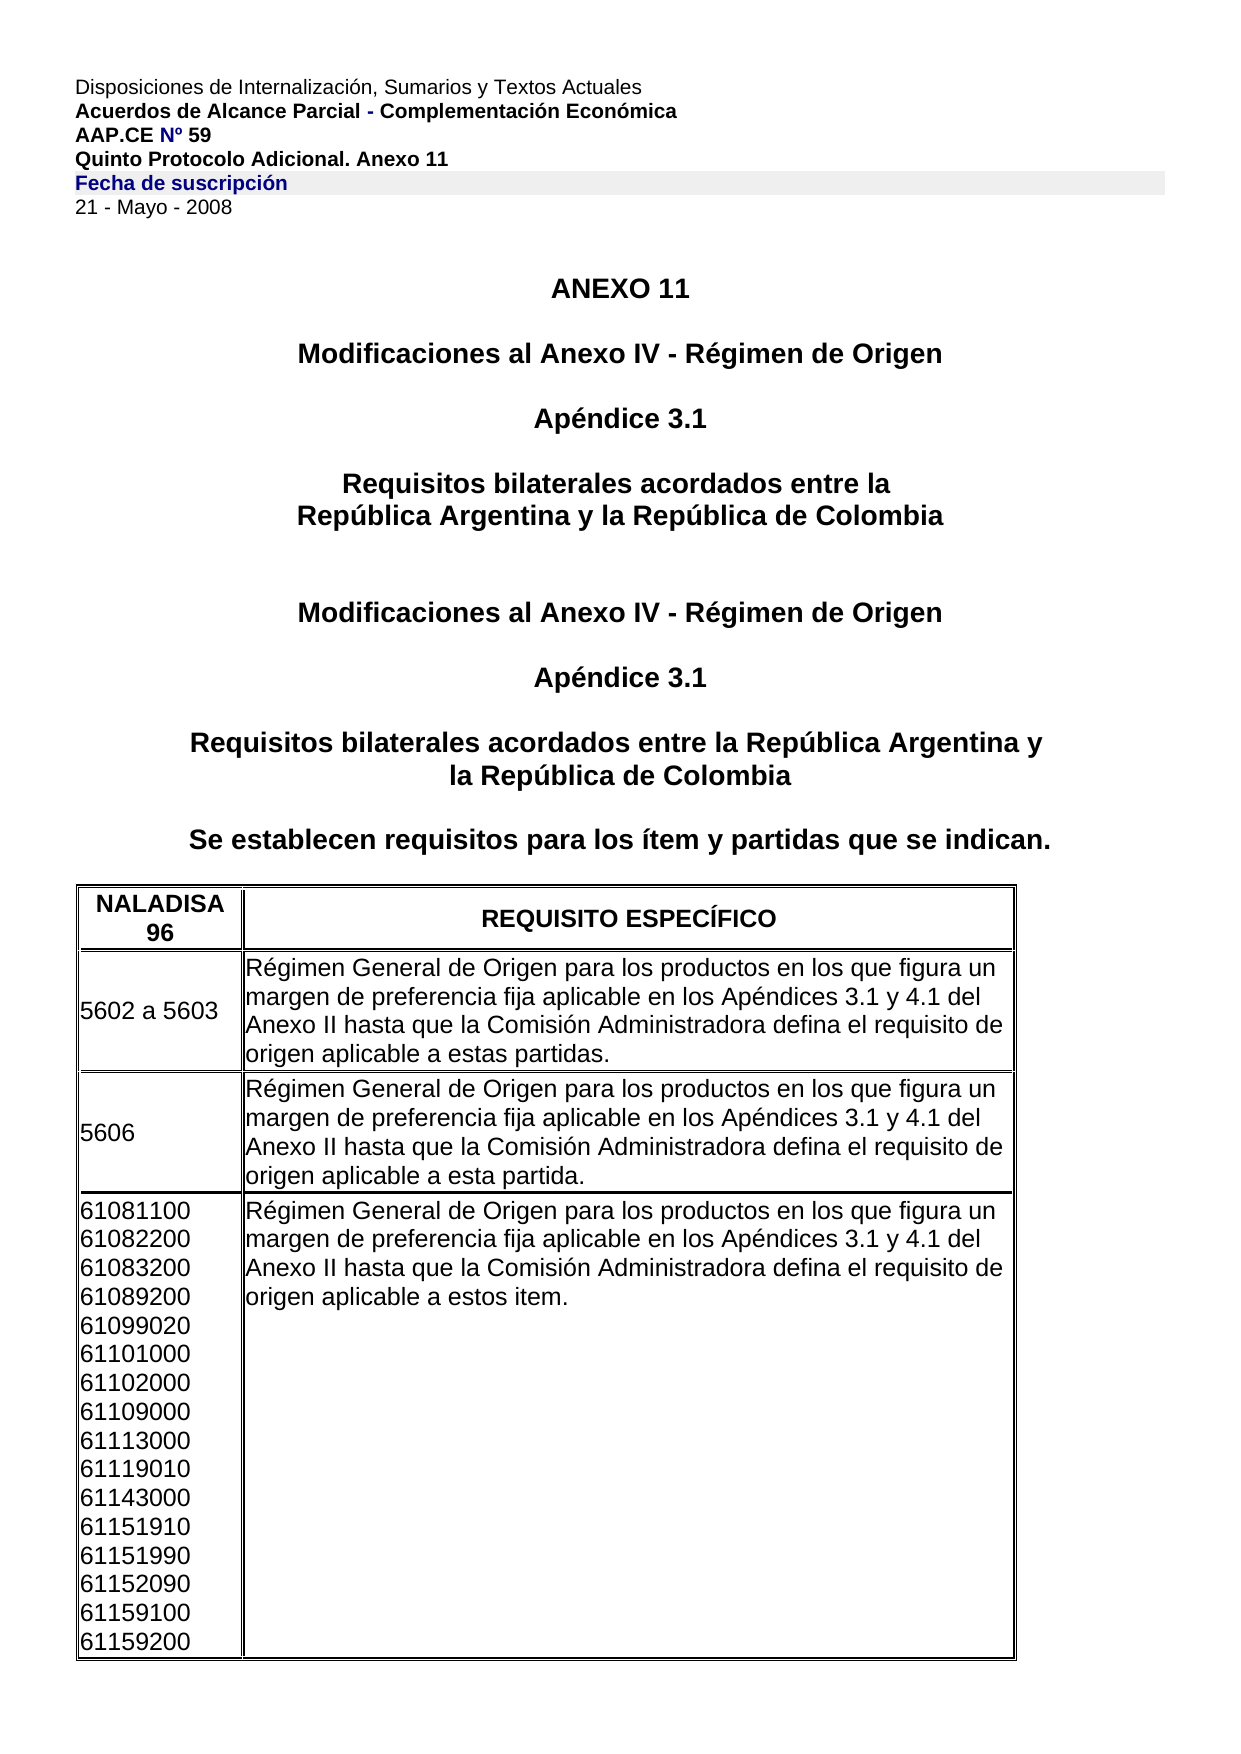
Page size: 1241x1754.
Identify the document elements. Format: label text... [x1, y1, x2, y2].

table_header Disposiciones de Internalización, Sumarios y Textos Actuales [75, 75, 1165, 99]
table_cell Quinto Protocolo Adicional. Anexo 11 [75, 147, 1165, 171]
table_cell AAP.CE Nº 59 [75, 123, 1165, 147]
table_cell Fecha de suscripción [75, 171, 1165, 195]
table_cell 21 - Mayo - 2008 [75, 195, 1165, 219]
table_cell Acuerdos de Alcance Parcial - Complementación Económica [75, 99, 1165, 123]
